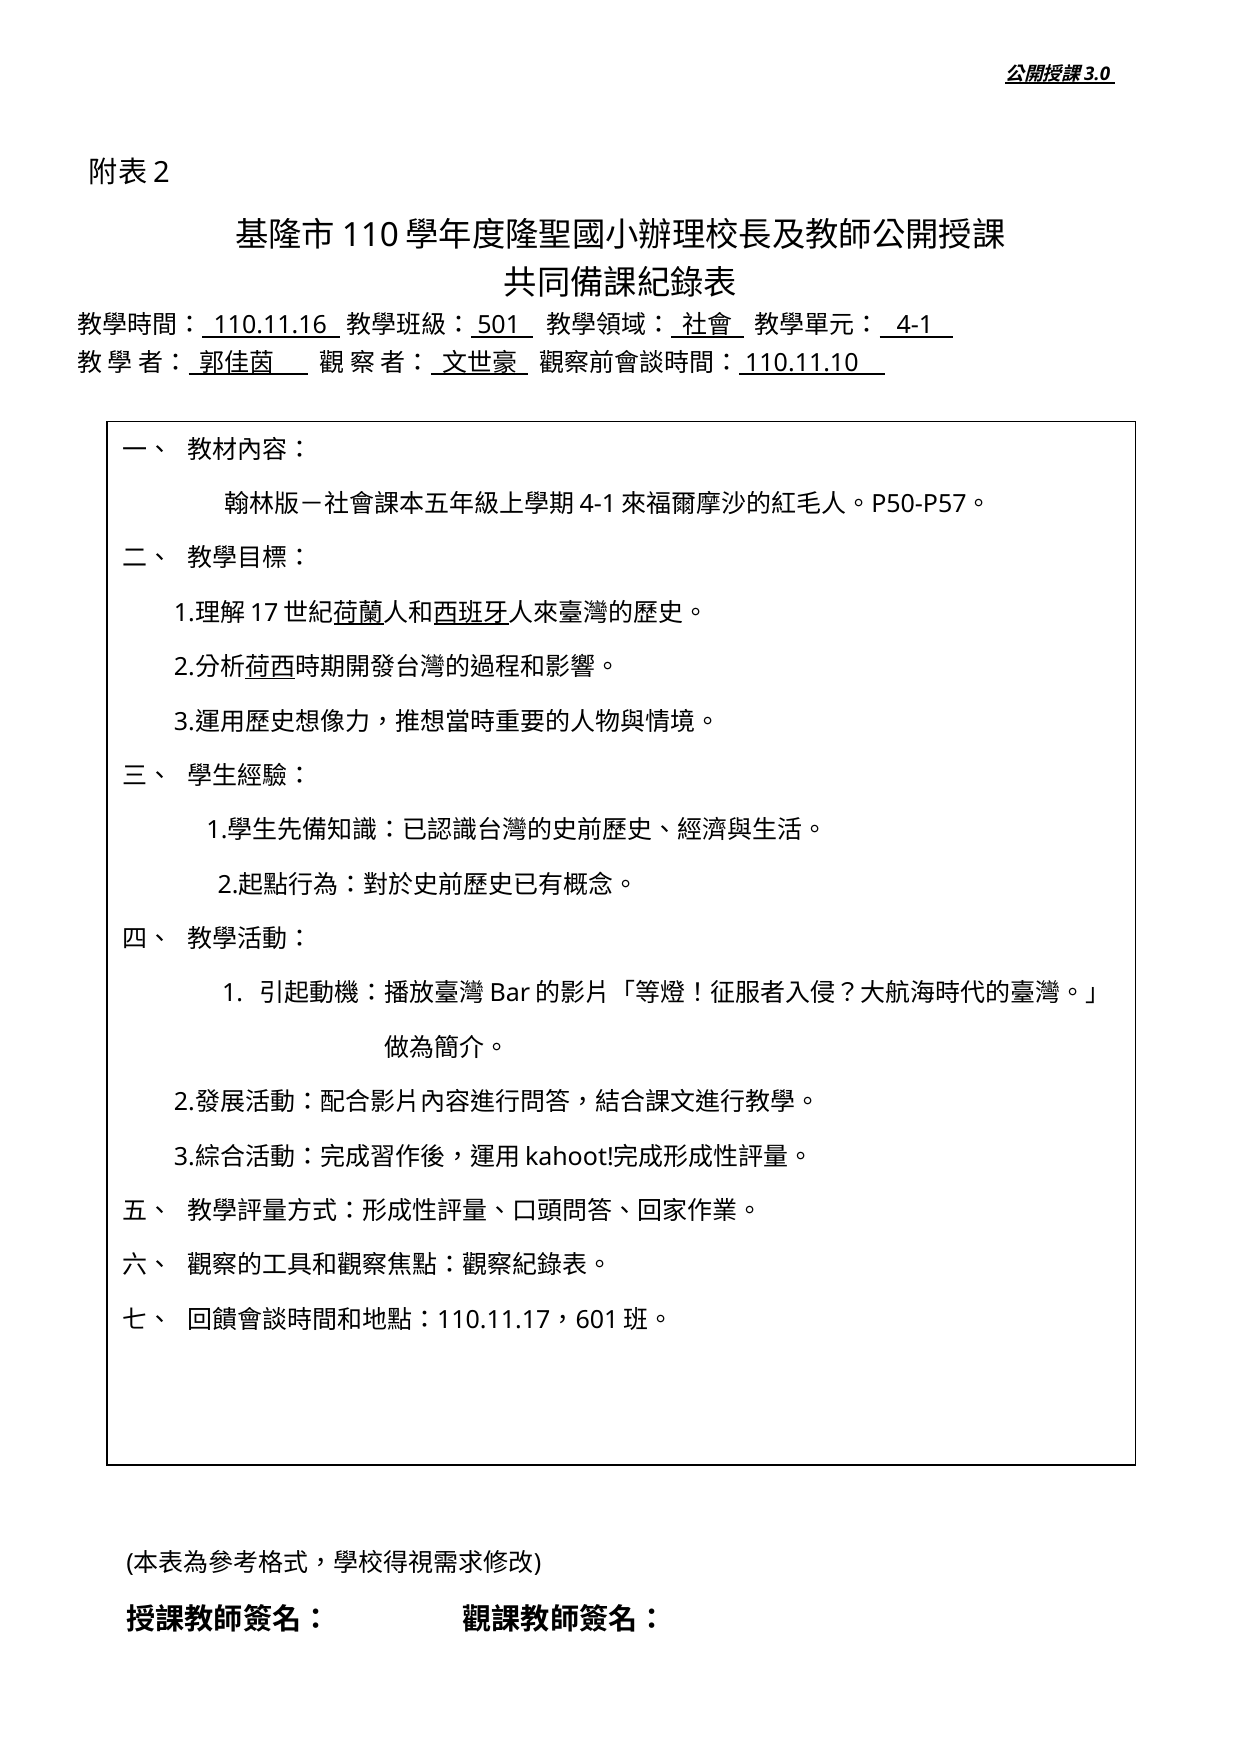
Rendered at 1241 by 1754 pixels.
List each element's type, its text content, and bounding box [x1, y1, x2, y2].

text 基隆市110學年度隆聖國小辦理校長及教師公開授課 [89, 208, 1152, 256]
text 附表2 [89, 133, 1152, 208]
text 共同備課紀錄表 [89, 256, 1152, 304]
text 教學時間： 110.11.16 教學班級： 501 教學領域： 社會 教學單元： 4-1 [51, 304, 1205, 342]
text (本表為參考格式，學校得視需求修改) [126, 1542, 1152, 1579]
list 教 學 者： 郭佳茵 觀 察 者： 文世豪 觀察前會談時間： 110.11.10 [51, 342, 1205, 379]
text 授課教師簽名： 觀課教師簽名： [126, 1579, 1152, 1654]
